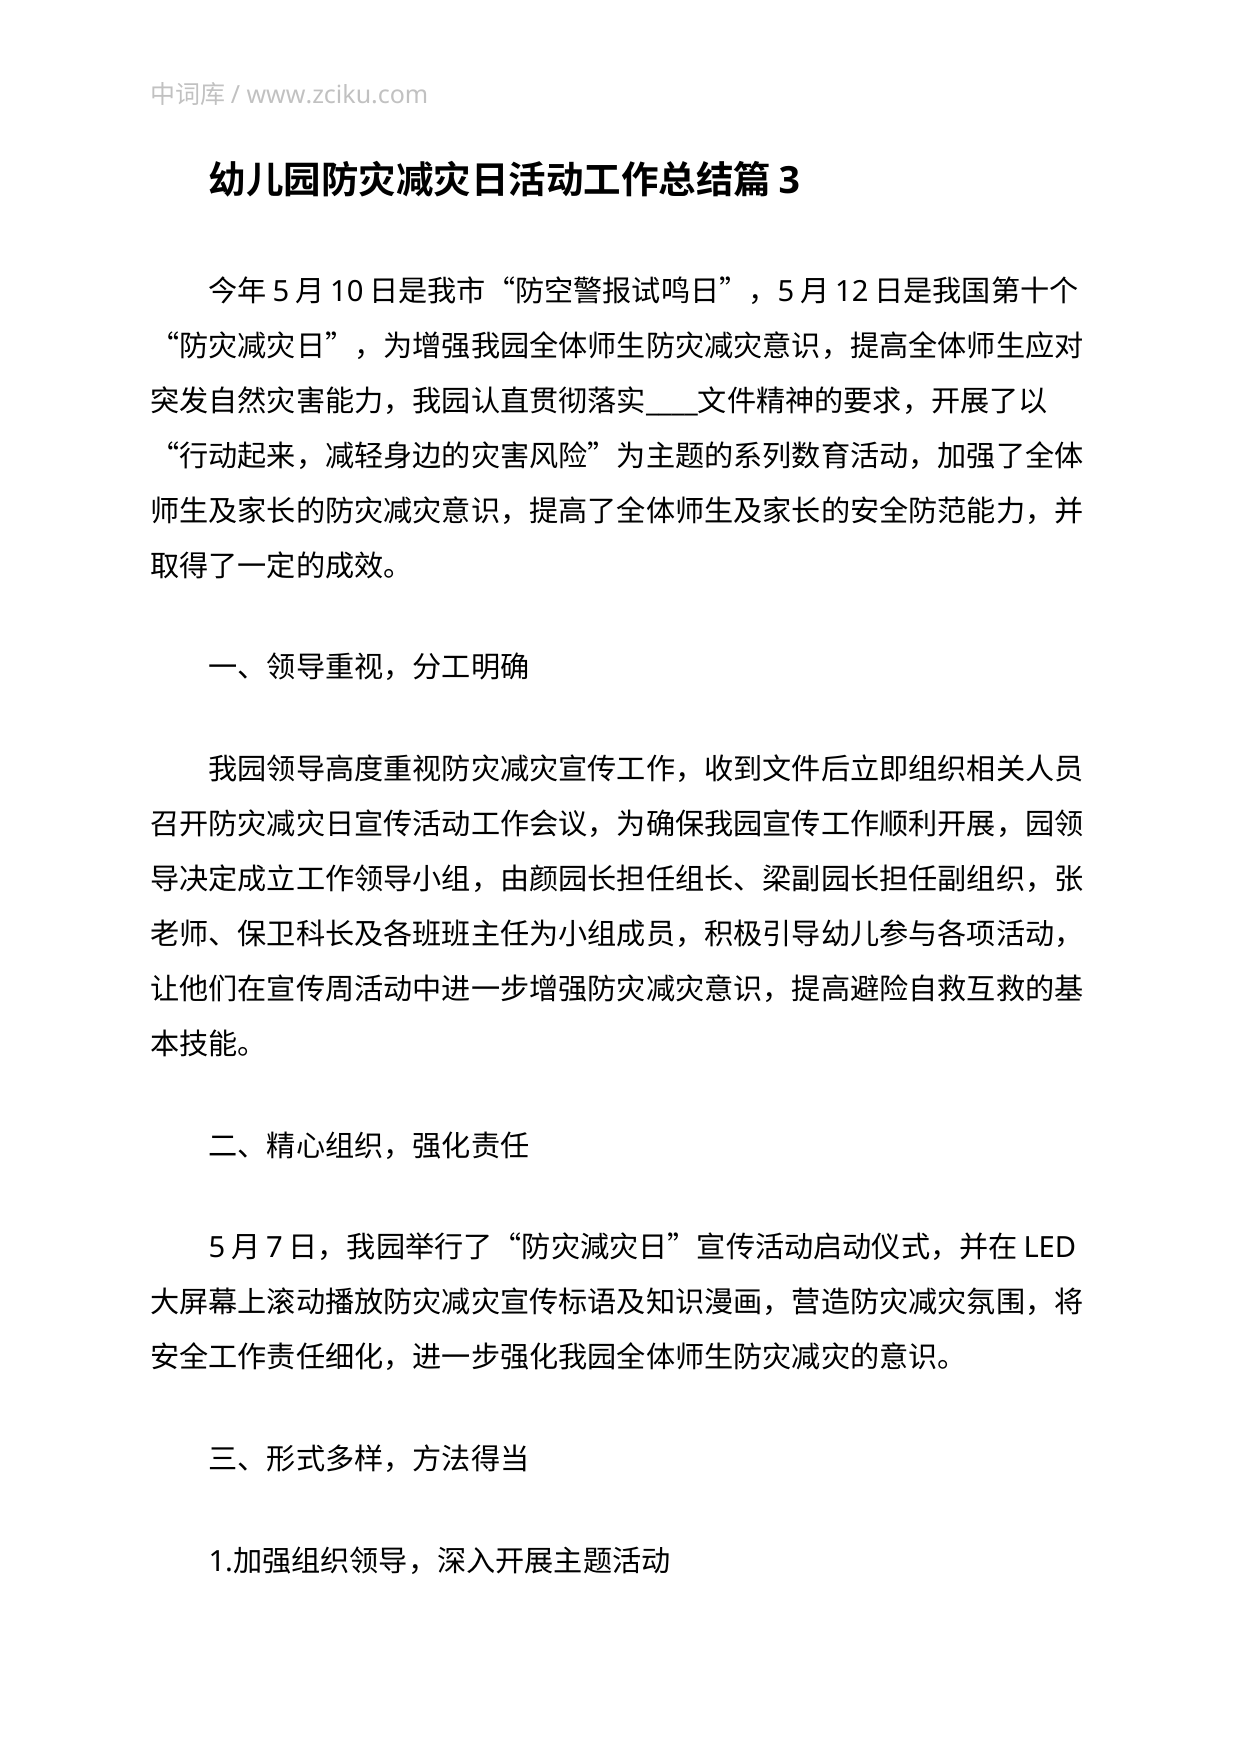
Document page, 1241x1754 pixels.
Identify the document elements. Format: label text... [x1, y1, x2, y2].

text 1.加强组织领导，深入开展主题活动 [150, 1537, 1090, 1580]
text 二、精心组织，强化责任 [150, 1122, 1090, 1164]
text 今年5月10日是我市“防空警报试鸣日”，5月12日是我国第十个“防灾减灾日”，为增强我园全体师生防灾减灾意识，提高全体师生应对突发自然灾害能力，我园认直贯彻落实____文件精神的要求，开展了以“行动起来，减轻身边的灾害风险”为主题的系列数育活动，加强了全体师生及家长的防灾减灾意识，提高了全体师生及家长的安全防范能力，并取得了一定的成效。 [150, 268, 1090, 584]
text 幼儿园防灾减灾日活动工作总结篇3 [150, 150, 1090, 204]
text 5月7日，我园举行了“防灾減灾日”宣传活动启动仪式，并在LED大屏幕上滚动播放防灾减灾宣传标语及知识漫画，营造防灾减灾氛围，将安全工作责任细化，进一步强化我园全体师生防灾减灾的意识。 [150, 1224, 1090, 1376]
text 一、领导重视，分工明确 [150, 644, 1090, 686]
text 我园领导高度重视防灾减灾宣传工作，收到文件后立即组织相关人员召开防灾减灾日宣传活动工作会议，为确保我园宣传工作顺利开展，园领导决定成立工作领导小组，由颜园长担任组长、梁副园长担任副组织，张老师、保卫科长及各班班主任为小组成员，积极引导幼儿参与各项活动，让他们在宣传周活动中进一步增强防灾减灾意识，提高避险自救互救的基本技能。 [150, 746, 1090, 1063]
text 三、形式多样，方法得当 [150, 1436, 1090, 1478]
